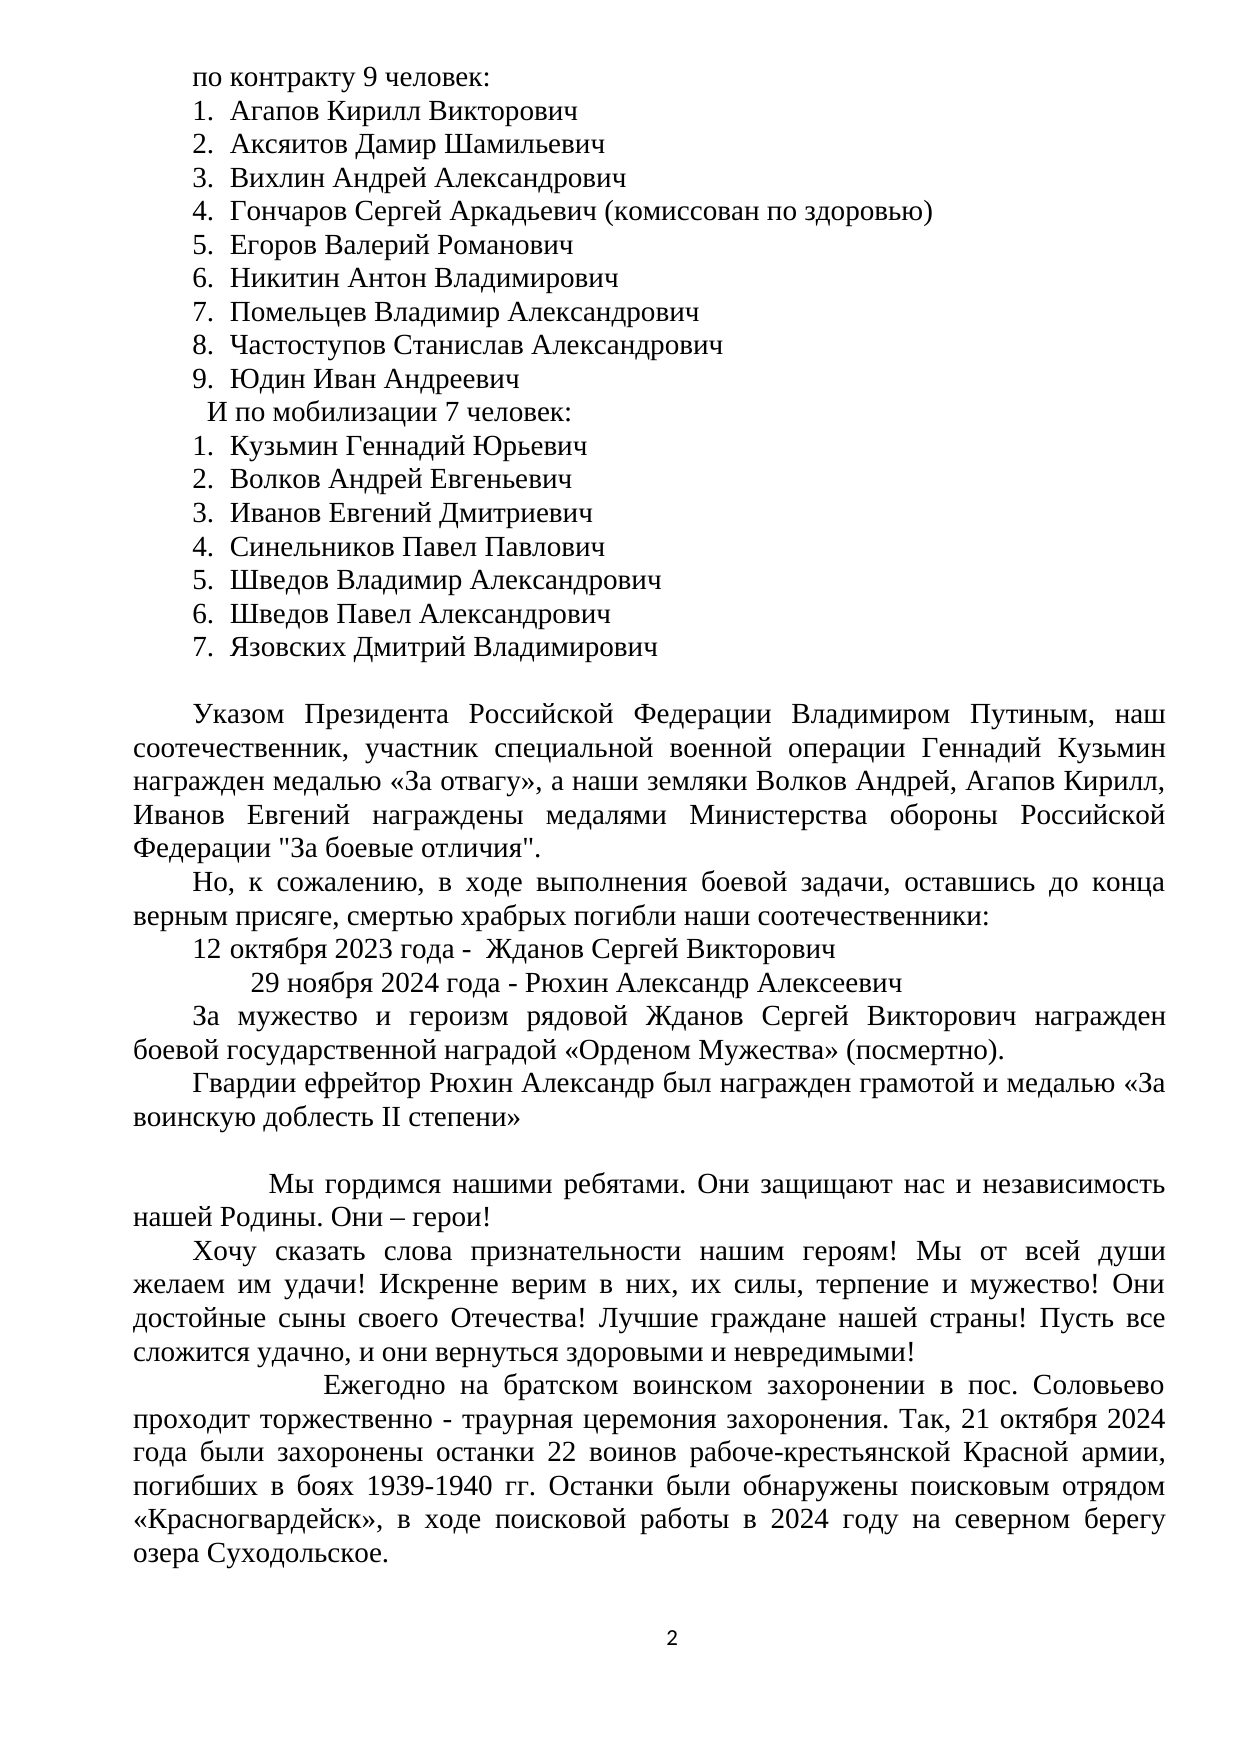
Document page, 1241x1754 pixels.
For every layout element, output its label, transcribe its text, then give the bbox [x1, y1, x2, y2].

text И по мобилизации 7 человек: [133, 394, 1167, 428]
list октября 2023 года - Жданов Сергей Викторович [192, 931, 1167, 965]
list Синельников Павел Павлович [192, 529, 1167, 562]
list Юдин Иван Андреевич [192, 361, 1167, 394]
text 29 ноября 2024 года - Рюхин Александр Алексеевич [133, 965, 1167, 998]
text За мужество и героизм рядовой Жданов Сергей Викторович награжден боевой государственной наградой «Орденом Мужества» (посмертно). [133, 998, 1167, 1065]
text Указом Президента Российской Федерации Владимиром Путиным, наш соотечественник, участник специальной военной операции Геннадий Кузьмин награжден медалью «За отвагу», а наши земляки Волков Андрей, Агапов Кирилл, Иванов Евгений награждены медалями Министерства обороны Российской Федерации "За боевые отличия". [133, 696, 1167, 864]
list Никитин Антон Владимирович [192, 260, 1167, 294]
list Агапов Кирилл Викторович [192, 93, 1167, 126]
text Мы гордимся нашими ребятами. Они защищают нас и независимость нашей Родины. Они – герои! [133, 1166, 1167, 1233]
text Но, к сожалению, в ходе выполнения боевой задачи, оставшись до конца верным присяге, смертью храбрых погибли наши соотечественники: [133, 864, 1167, 931]
list Егоров Валерий Романович [192, 227, 1167, 260]
list Помельцев Владимир Александрович [192, 294, 1167, 327]
text Гвардии ефрейтор Рюхин Александр был награжден грамотой и медалью «За воинскую доблесть II степени» [133, 1065, 1167, 1132]
text по контракту 9 человек: [133, 59, 1167, 93]
text Хочу сказать слова признательности нашим героям! Мы от всей души желаем им удачи! Искренне верим в них, их силы, терпение и мужество! Они достойные сыны своего Отечества! Лучшие граждане нашей страны! Пусть все сложится удачно, и они вернуться здоровыми и невредимыми! [133, 1233, 1167, 1367]
list Аксяитов Дамир Шамильевич [192, 126, 1167, 160]
list Шведов Павел Александрович [192, 596, 1167, 629]
list Вихлин Андрей Александрович [192, 160, 1167, 193]
list Шведов Владимир Александрович [192, 562, 1167, 596]
list Гончаров Сергей Аркадьевич (комиссован по здоровью) [192, 193, 1167, 227]
list Иванов Евгений Дмитриевич [192, 495, 1167, 529]
list Частоступов Станислав Александрович [192, 327, 1167, 361]
list Волков Андрей Евгеньевич [192, 462, 1167, 495]
text Ежегодно на братском воинском захоронении в пос. Соловьево проходит торжественно - траурная церемония захоронения. Так, 21 октября 2024 года были захоронены останки 22 воинов рабоче-крестьянской Красной армии, погибших в боях 1939-1940 гг. Останки были обнаружены поисковым отрядом «Красногвардейск», в ходе поисковой работы в 2024 году на северном берегу озера Суходольское. [133, 1367, 1167, 1568]
list Язовских Дмитрий Владимирович [192, 629, 1167, 663]
list Кузьмин Геннадий Юрьевич [192, 428, 1167, 462]
